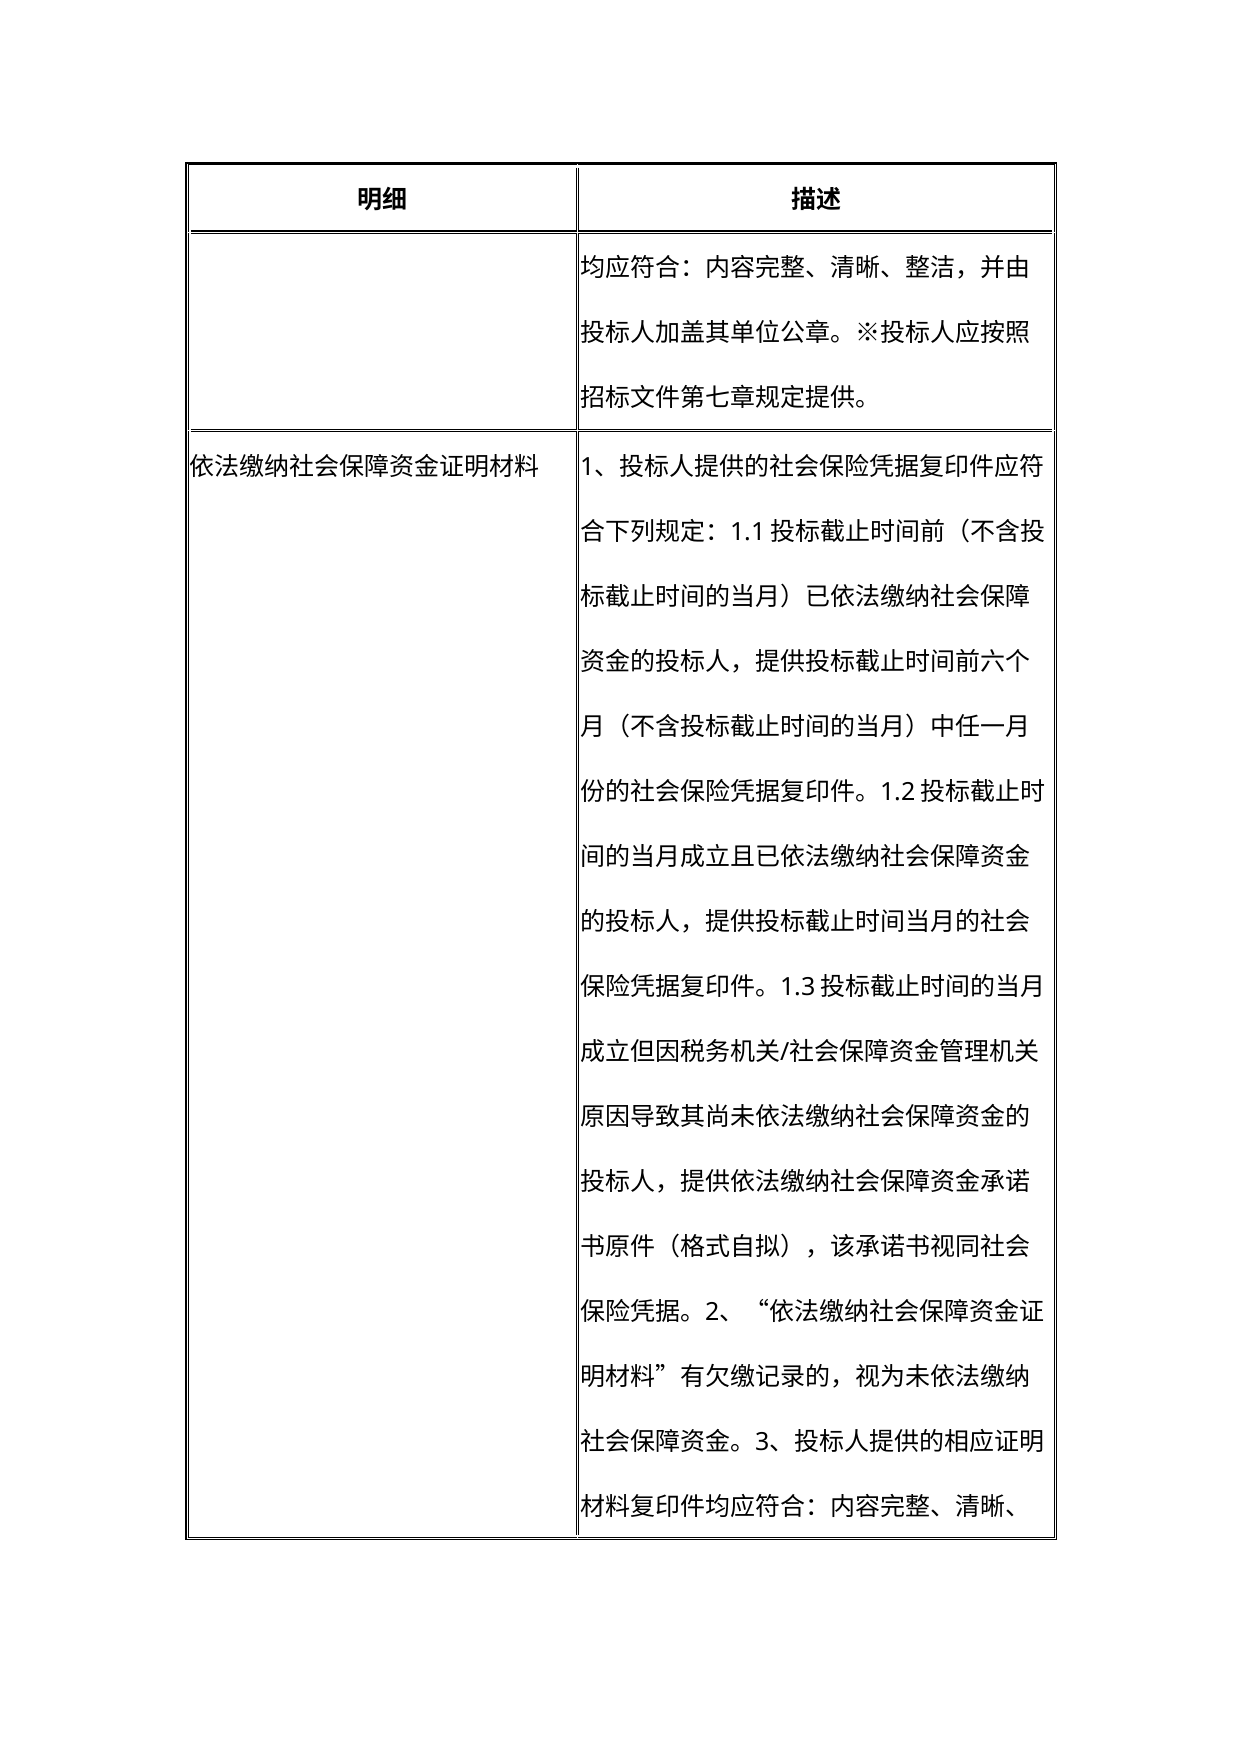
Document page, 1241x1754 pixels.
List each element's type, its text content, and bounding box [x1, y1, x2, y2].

table_cell 依法缴纳社会保障资金证明材料 [189, 429, 577, 1537]
table_header 描述 [578, 165, 1054, 230]
table_cell 依法缴纳税收证明材料 [189, 230, 576, 428]
table_header 明细 [189, 165, 577, 230]
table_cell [578, 429, 1054, 1537]
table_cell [579, 230, 1054, 428]
